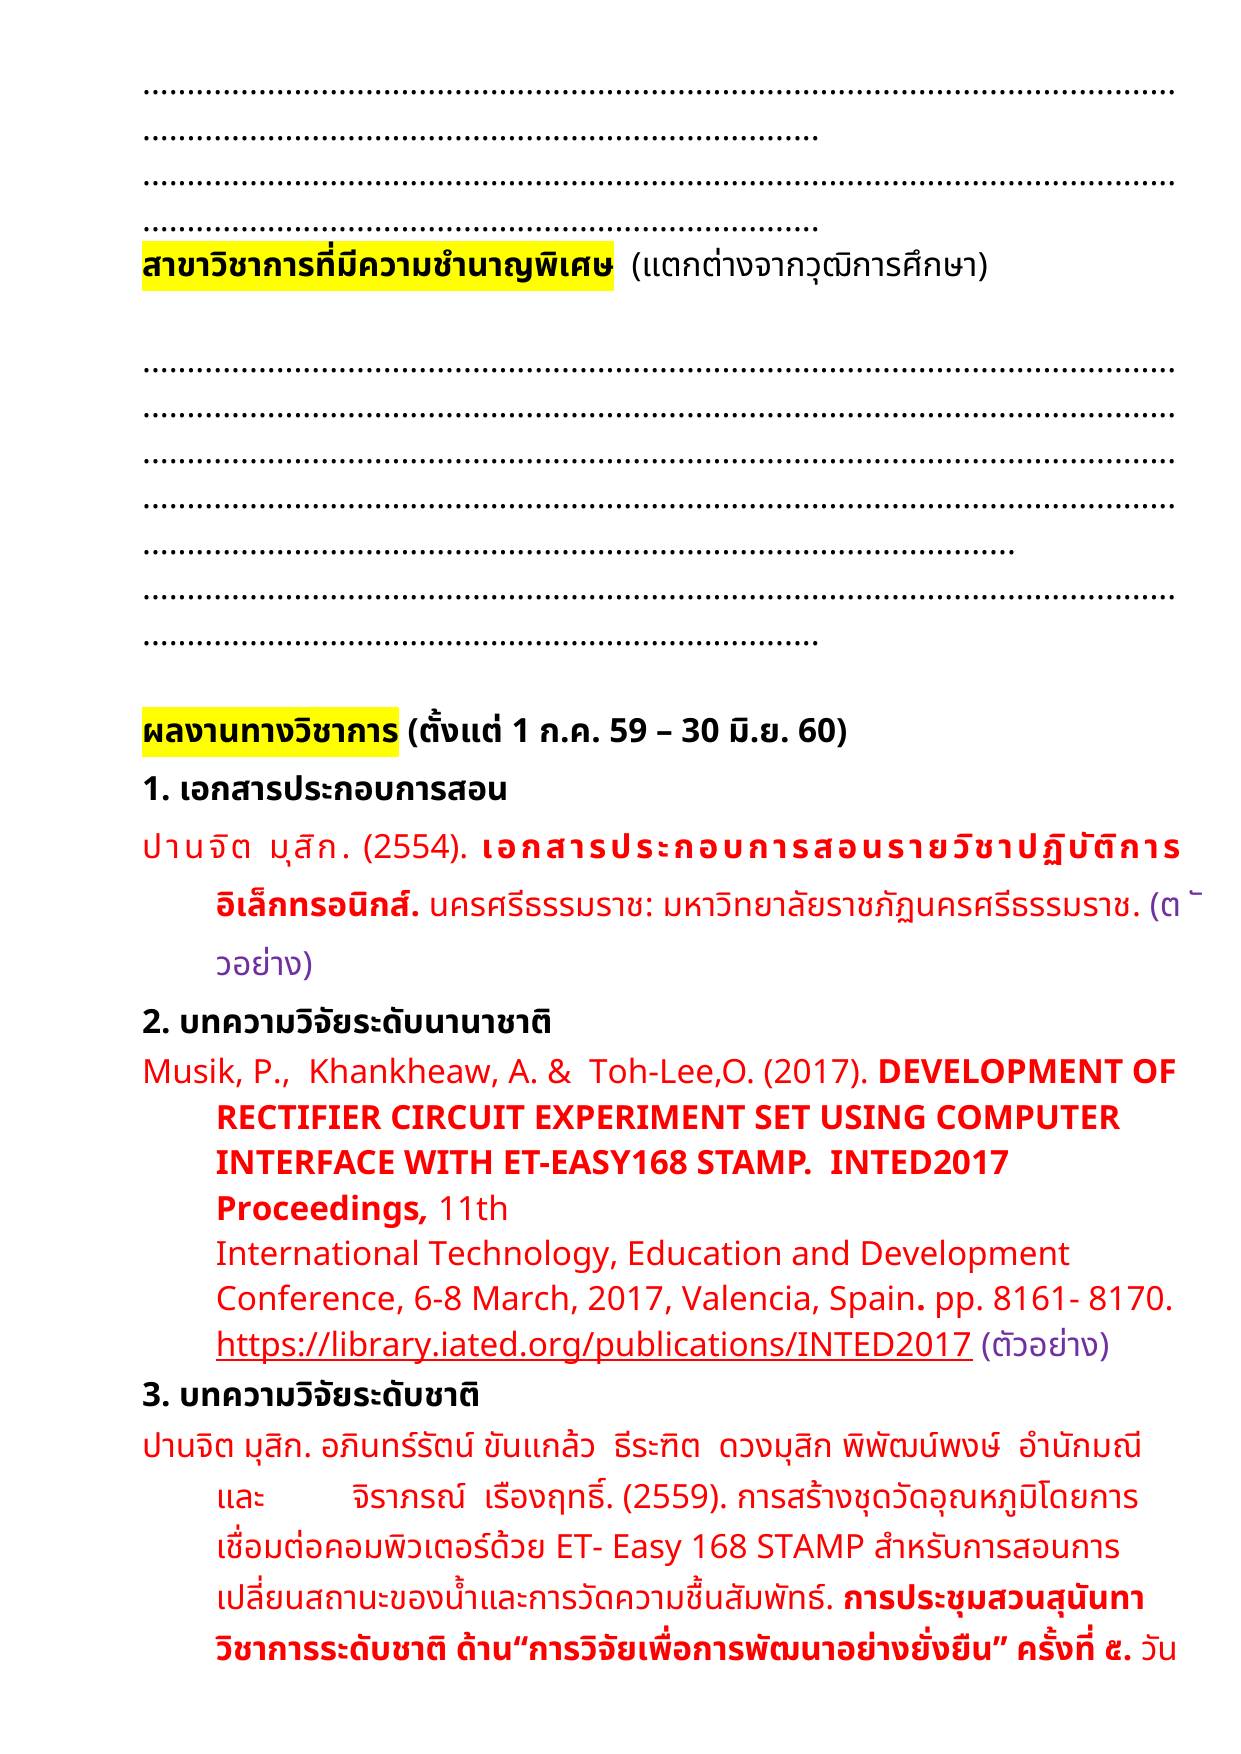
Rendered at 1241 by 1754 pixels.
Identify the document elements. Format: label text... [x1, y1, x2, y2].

text ผลงานทางวิชาการ (ตั้งแต่ 1 ก.ค. 59 – 30 มิ.ย. 60) [399, 707, 1181, 757]
text 3. บทความวิจัยระดับชาติ [142, 1371, 1181, 1422]
text Musik, P., Khankheaw, A. & Toh-Lee,O. (2017). DEVELOPMENT OF RECTIFIER CIRCUIT EXPERIMENT SET USING COMPUTER INTERFACE WITH ET-EASY168 STAMP. INTED2017 Proceedings, 11th [142, 1048, 1181, 1230]
text 1. เอกสารประกอบการสอน [142, 765, 1181, 816]
text .................................................................................................................................................................................................................................................................................................................................................................................................................................................................................................................................................................................. [142, 291, 1181, 564]
text ปานจิต มุสิก. (2554). เอกสารประกอบการสอนรายวิชาปฏิบัติการอิเล็กทรอนิกส์. นครศรีธรรมราช: มหาวิทยาลัยราชภัฏนครศรีธรรมราช. (ตัวอย่าง) [142, 823, 1181, 990]
text International Technology, Education and Development Conference, 6-8 March, 2017, Valencia, Spain. pp. 8161- 8170. https://library.iated.org/publications/INTED2017 (ตัวอย่าง) [142, 1230, 1181, 1371]
text 2. บทความวิจัยระดับนานาชาติ [142, 997, 1181, 1048]
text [142, 1422, 1181, 1675]
text สาขาวิชาการที่มีความชำนาญพิเศษ (แตกต่างจากวุฒิการศึกษา) [614, 241, 1181, 291]
